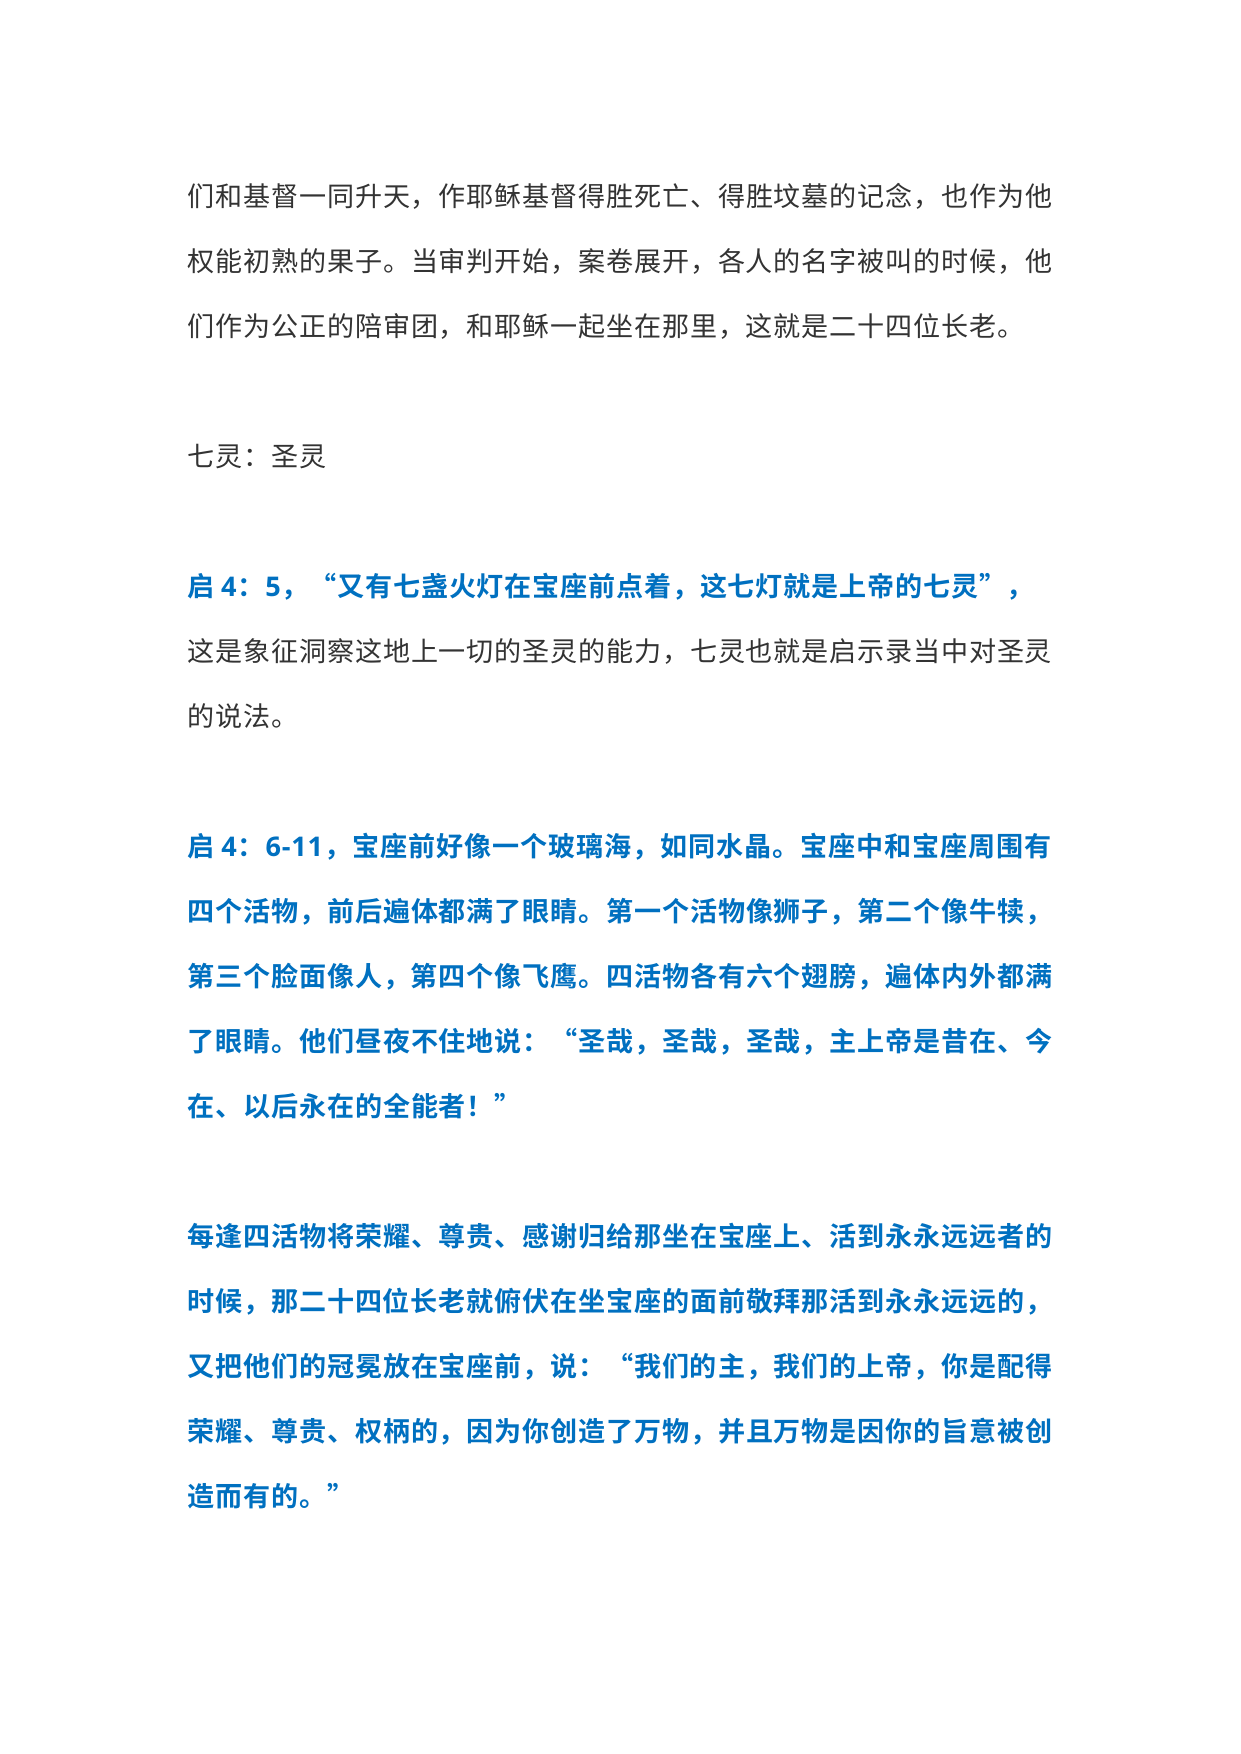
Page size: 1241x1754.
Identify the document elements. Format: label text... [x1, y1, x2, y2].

text 启4：6-11，宝座前好像一个玻璃海，如同水晶。宝座中和宝座周围有四个活物，前后遍体都满了眼睛。第一个活物像狮子，第二个像牛犊，第三个脸面像人，第四个像飞鹰。四活物各有六个翅膀，遍体内外都满了眼睛。他们昼夜不住地说：“圣哉，圣哉，圣哉，主上帝是昔在、今在、以后永在的全能者！” [187, 812, 1053, 1137]
text 七灵：圣灵 [187, 422, 1053, 487]
text 启4：5，“又有七盏火灯在宝座前点着，这七灯就是上帝的七灵”， [187, 552, 1053, 617]
text 这是象征洞察这地上一切的圣灵的能力，七灵也就是启示录当中对圣灵的说法。 [187, 617, 1053, 747]
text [187, 162, 1053, 357]
text 每逢四活物将荣耀、尊贵、感谢归给那坐在宝座上、活到永永远远者的时候，那二十四位长老就俯伏在坐宝座的面前敬拜那活到永永远远的，又把他们的冠冕放在宝座前，说：“我们的主，我们的上帝，你是配得荣耀、尊贵、权柄的，因为你创造了万物，并且万物是因你的旨意被创造而有的。” [187, 1202, 1053, 1527]
